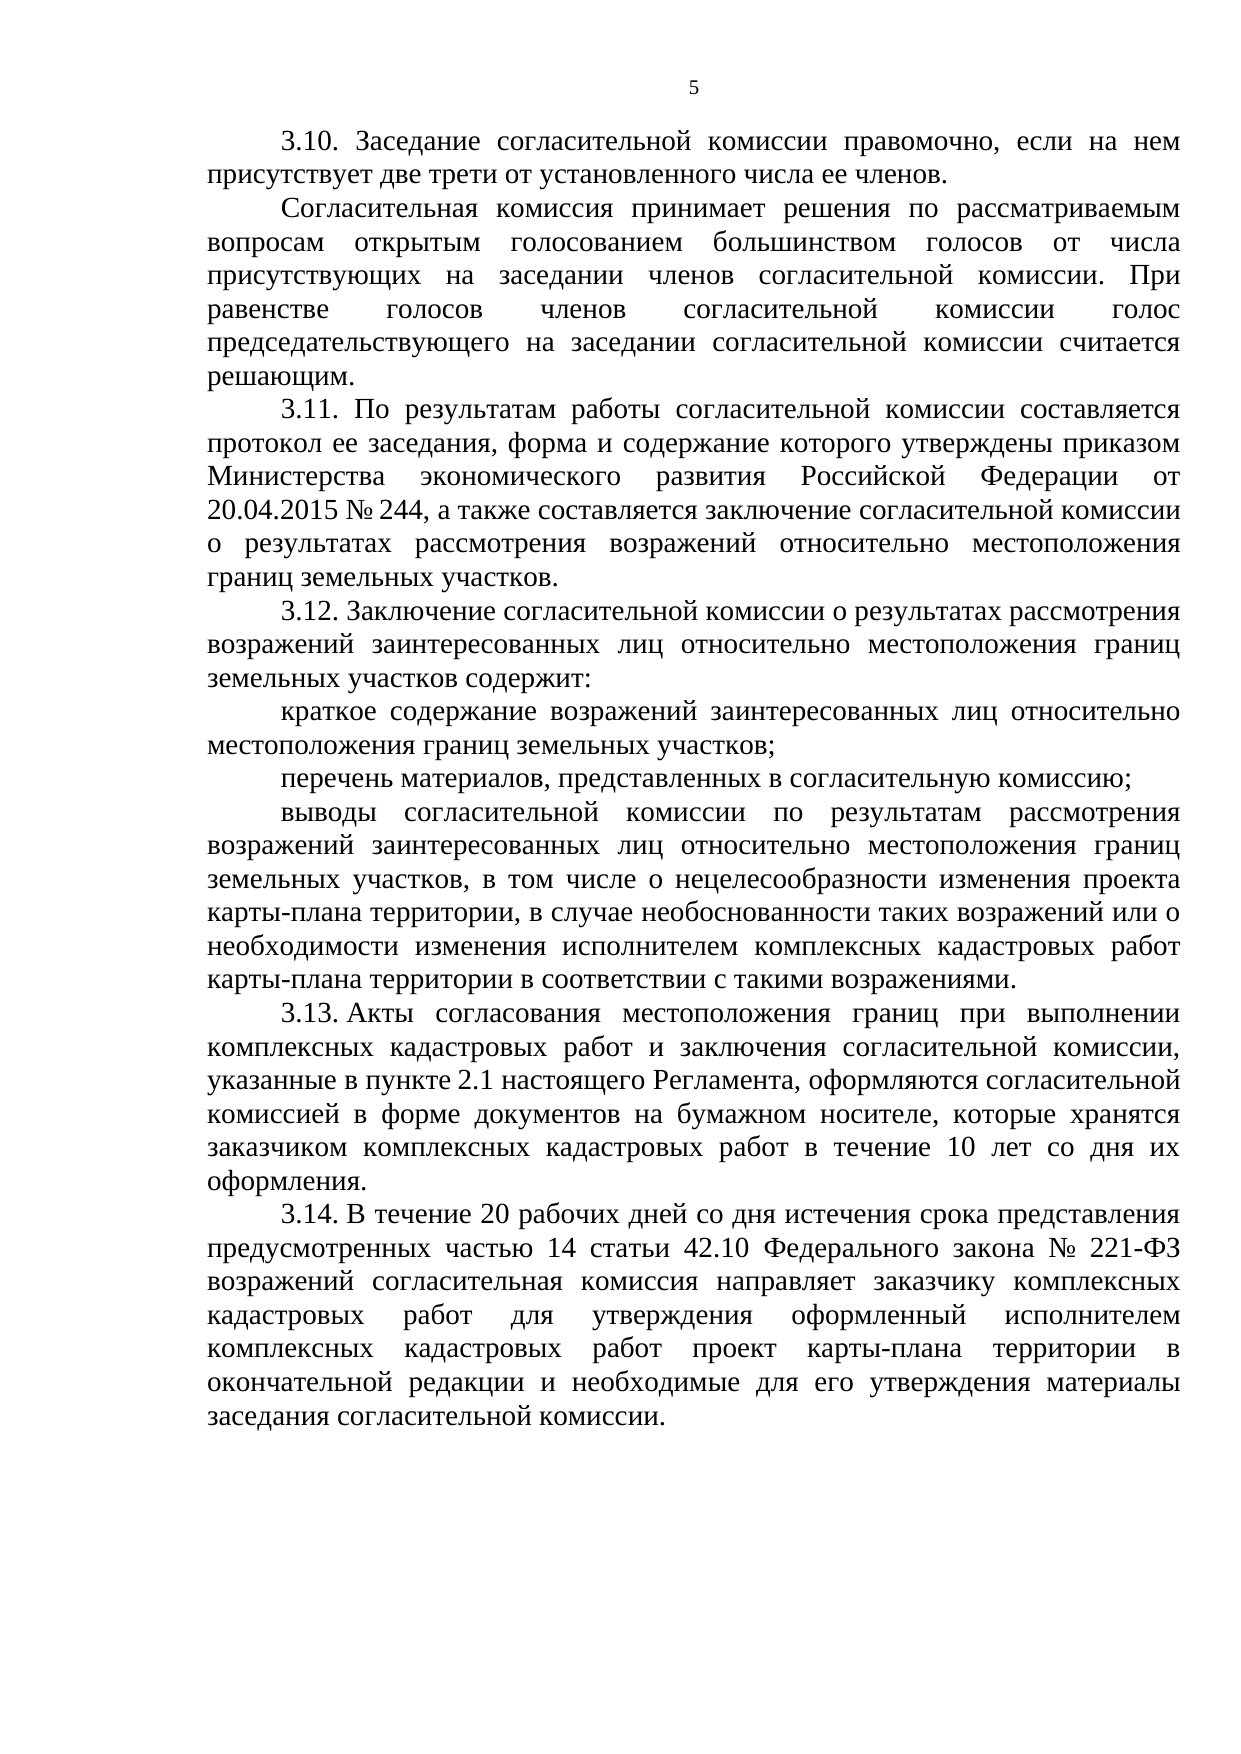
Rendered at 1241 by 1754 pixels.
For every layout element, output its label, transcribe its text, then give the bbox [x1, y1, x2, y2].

text выводы согласительной комиссии по результатам рассмотрения возражений заинтересованных лиц относительно местоположения границ земельных участков, в том числе о нецелесообразности изменения проекта карты-плана территории, в случае необоснованности таких возражений или о необходимости изменения исполнителем комплексных кадастровых работ карты-плана территории в соответствии с такими возражениями. [207, 794, 1181, 995]
text перечень материалов, представленных в согласительную комиссию; [207, 760, 1181, 794]
text 3.11. По результатам работы согласительной комиссии составляется протокол ее заседания, форма и содержание которого утверждены приказом Министерства экономического развития Российской Федерации от 20.04.2015 № 244, а также составляется заключение согласительной комиссии о результатах рассмотрения возражений относительно местоположения границ земельных участков. [207, 391, 1181, 593]
text 3.12. Заключение согласительной комиссии о результатах рассмотрения возражений заинтересованных лиц относительно местоположения границ земельных участков содержит: [207, 593, 1181, 693]
text 3.10. Заседание согласительной комиссии правомочно, если на нем присутствует две трети от установленного числа ее членов. [207, 123, 1181, 190]
text 3.14. В течение 20 рабочих дней со дня истечения срока представления предусмотренных частью 14 статьи 42.10 Федерального закона № 221-ФЗ возражений согласительная комиссия направляет заказчику комплексных кадастровых работ для утверждения оформленный исполнителем комплексных кадастровых работ проект карты-плана территории в окончательной редакции и необходимые для его утверждения материалы заседания согласительной комиссии. [207, 1196, 1181, 1431]
text краткое содержание возражений заинтересованных лиц относительно местоположения границ земельных участков; [207, 693, 1181, 760]
text 3.13. Акты согласования местоположения границ при выполнении комплексных кадастровых работ и заключения согласительной комиссии, указанные в пункте 2.1 настоящего Регламента, оформляются согласительной комиссией в форме документов на бумажном носителе, которые хранятся заказчиком комплексных кадастровых работ в течение 10 лет со дня их оформления. [207, 995, 1181, 1196]
text Согласительная комиссия принимает решения по рассматриваемым вопросам открытым голосованием большинством голосов от числа присутствующих на заседании членов согласительной комиссии. При равенстве голосов членов согласительной комиссии голос председательствующего на заседании согласительной комиссии считается решающим. [207, 190, 1181, 391]
